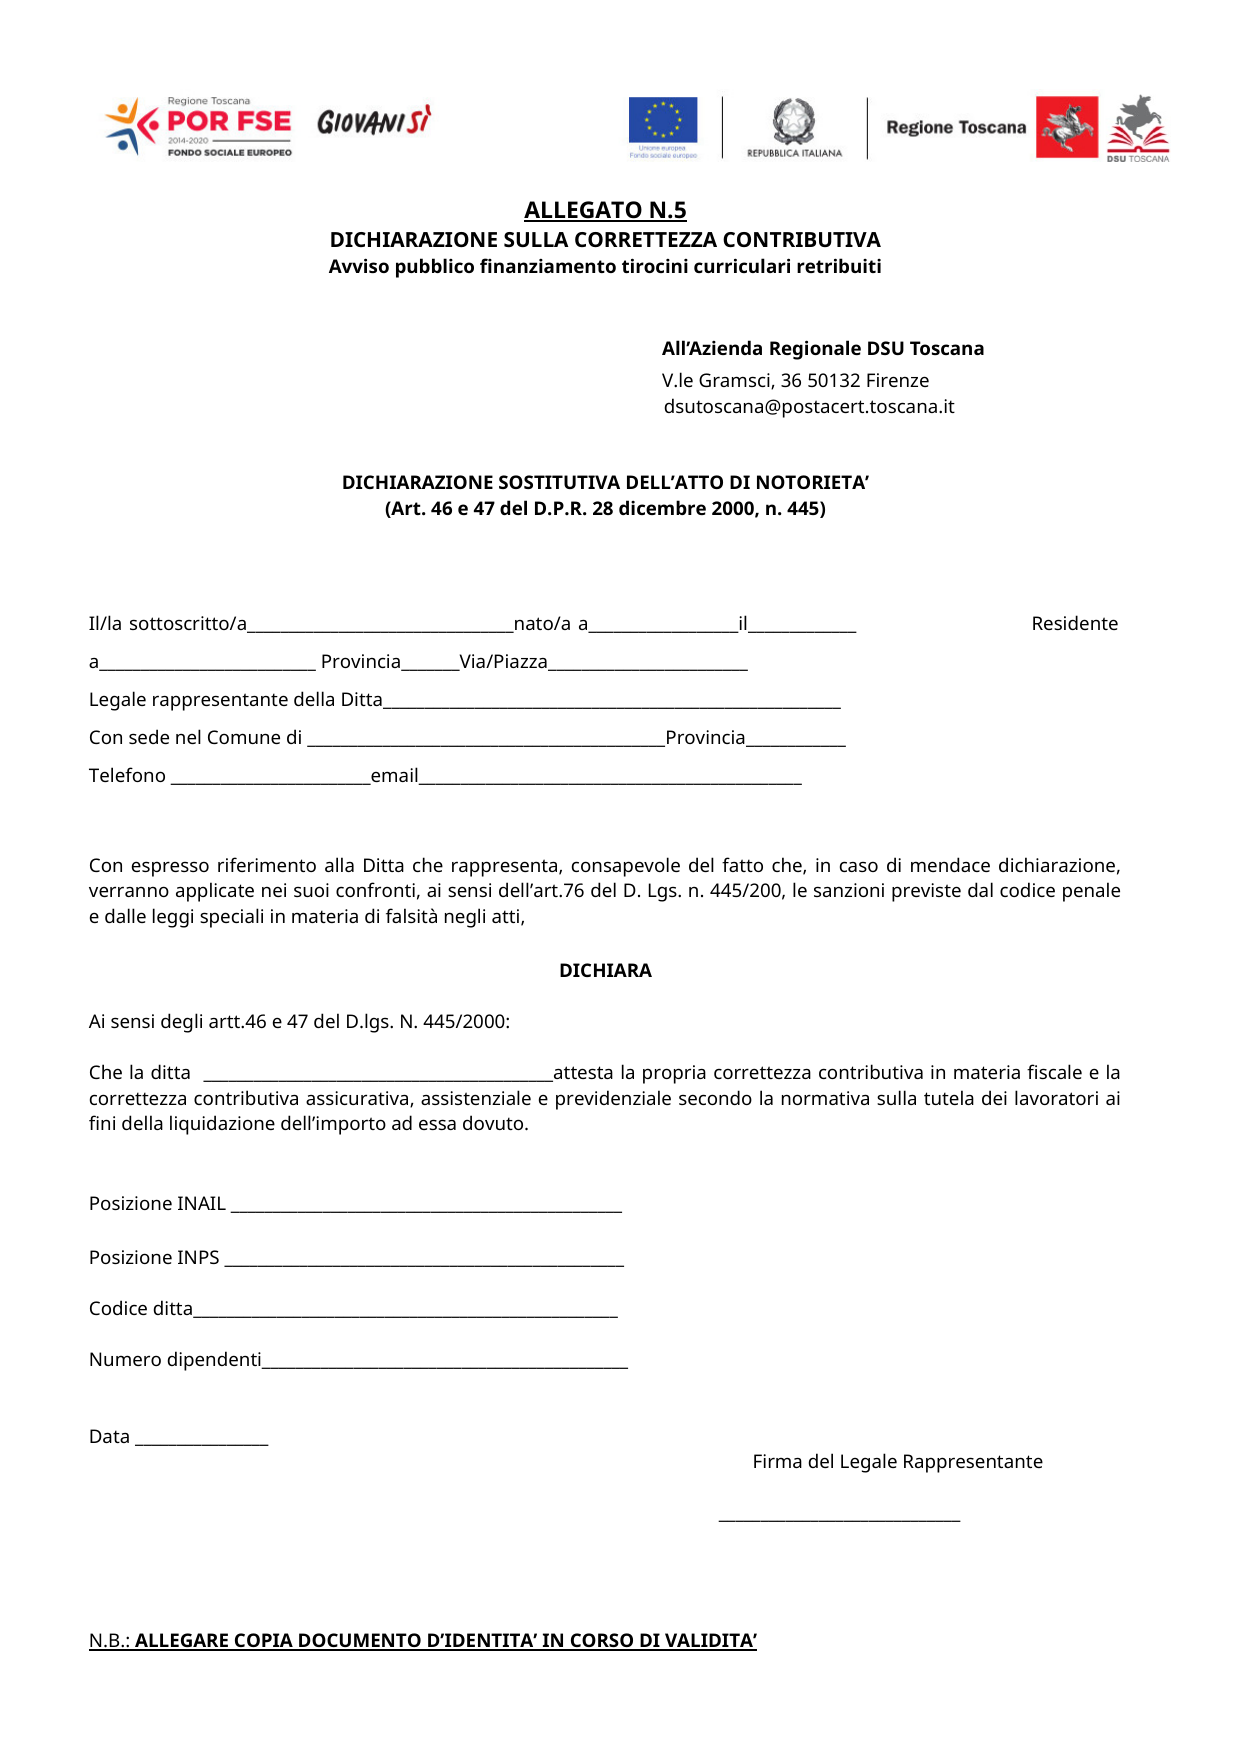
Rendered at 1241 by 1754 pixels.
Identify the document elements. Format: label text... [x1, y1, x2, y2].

text Il/la sottoscritto/a________________________________nato/a a__________________il_____________ Residente a__________________________ Provincia_______Via/Piazza________________________ [89, 610, 1122, 673]
picture [1105, 94, 1171, 162]
text V.le Gramsci, 36 50132 Firenze [662, 367, 1047, 393]
text _____________________________ [89, 1500, 1122, 1525]
text Legale rappresentante della Ditta_______________________________________________________ [89, 686, 1122, 712]
text DICHIARA [89, 957, 1122, 983]
text DICHIARAZIONE SOSTITUTIVA DELL’ATTO DI NOTORIETA’ [89, 469, 1122, 495]
text Firma del Legale Rappresentante [89, 1449, 1122, 1474]
text Che la ditta __________________________________________attesta la propria correttezza contributiva in materia fiscale e la correttezza contributiva assicurativa, assistenziale e previdenziale secondo la normativa sulla tutela dei lavoratori ai fini della liquidazione dell’importo ad essa dovuto. [89, 1059, 1122, 1136]
subtitle All’Azienda Regionale DSU Toscana [662, 336, 1093, 361]
text DICHIARAZIONE SULLA CORRETTEZZA CONTRIBUTIVA [89, 225, 1122, 253]
text Con espresso riferimento alla Ditta che rappresenta, consapevole del fatto che, in caso di mendace dichiarazione, verranno applicate nei suoi confronti, ai sensi dell’art.76 del D. Lgs. n. 445/200, le sanzioni previste dal codice penale e dalle leggi speciali in materia di falsità negli atti, [89, 852, 1122, 928]
text Posizione INAIL _______________________________________________ [89, 1190, 1122, 1216]
text Con sede nel Comune di ___________________________________________Provincia____________ [89, 724, 1122, 750]
text dsutoscana@postacert.toscana.it [89, 393, 1122, 418]
text ALLEGATO N.5 [89, 193, 1122, 225]
text Avviso pubblico finanziamento tirocini curriculari retribuiti [89, 253, 1122, 279]
text (Art. 46 e 47 del D.P.R. 28 dicembre 2000, n. 445) [89, 495, 1122, 521]
text Codice ditta___________________________________________________ [89, 1296, 1122, 1321]
text Numero dipendenti____________________________________________ [89, 1347, 1122, 1372]
text Data ________________ [89, 1423, 1122, 1449]
text Ai sensi degli artt.46 e 47 del D.lgs. N. 445/2000: [89, 1008, 1122, 1034]
text Posizione INPS ________________________________________________ [89, 1244, 1122, 1270]
text Telefono ________________________email______________________________________________ [89, 763, 1122, 788]
text N.B.: ALLEGARE COPIA DOCUMENTO D’IDENTITA’ IN CORSO DI VALIDITA’ [89, 1627, 1122, 1653]
